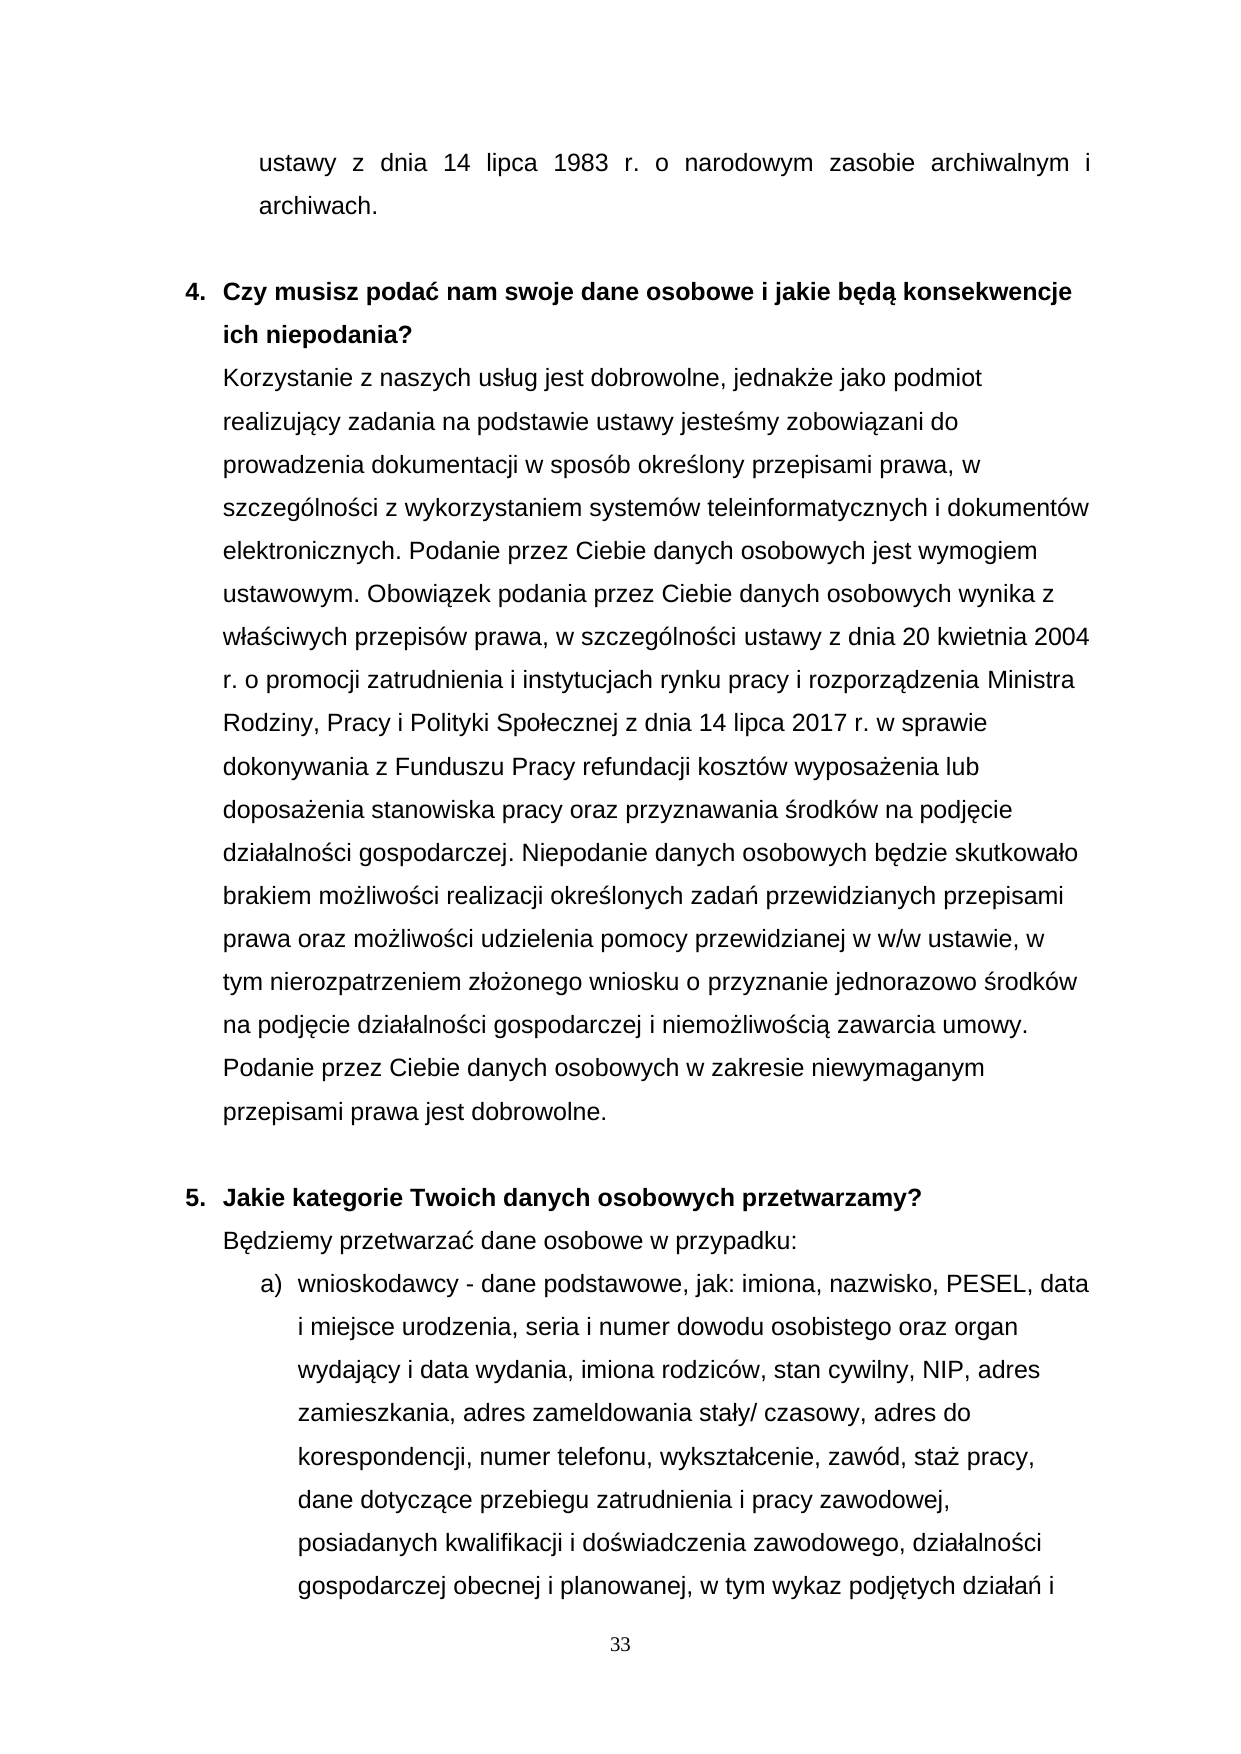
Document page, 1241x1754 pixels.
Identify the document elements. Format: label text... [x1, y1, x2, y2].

list Korzystanie z naszych usług jest dobrowolne, jednakże jako podmiot realizujący zadania na podstawie ustawy jesteśmy zobowiązani do prowadzenia dokumentacji w sposób określony przepisami prawa, w szczególności z wykorzystaniem systemów teleinformatycznych i dokumentów elektronicznych. Podanie przez Ciebie danych osobowych jest wymogiem ustawowym. Obowiązek podania przez Ciebie danych osobowych wynika z właściwych przepisów prawa, w szczególności ustawy z dnia 20 kwietnia 2004 r. o promocji zatrudnienia i instytucjach rynku pracy i rozporządzenia Ministra Rodziny, Pracy i Polityki Społecznej z dnia 14 lipca 2017 r. w sprawie dokonywania z Funduszu Pracy refundacji kosztów wyposażenia lub doposażenia stanowiska pracy oraz przyznawania środków na podjęcie działalności gospodarczej. Niepodanie danych osobowych będzie skutkowało brakiem możliwości realizacji określonych zadań przewidzianych przepisami prawa oraz możliwości udzielenia pomocy przewidzianej w w/w ustawie, w tym nierozpatrzeniem złożonego wniosku o przyznanie jednorazowo środków na podjęcie działalności gospodarczej i niemożliwością zawarcia umowy. Podanie przez Ciebie danych osobowych w zakresie niewymaganym przepisami prawa jest dobrowolne. [223, 363, 1092, 1125]
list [222, 148, 1092, 219]
list Jakie kategorie Twoich danych osobowych przetwarzamy? [185, 1183, 1092, 1211]
list Będziemy przetwarzać dane osobowe w przypadku: [223, 1226, 1092, 1254]
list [260, 1269, 1092, 1599]
list Czy musisz podać nam swoje dane osobowe i jakie będą konsekwencje ich niepodania? [185, 277, 1092, 349]
